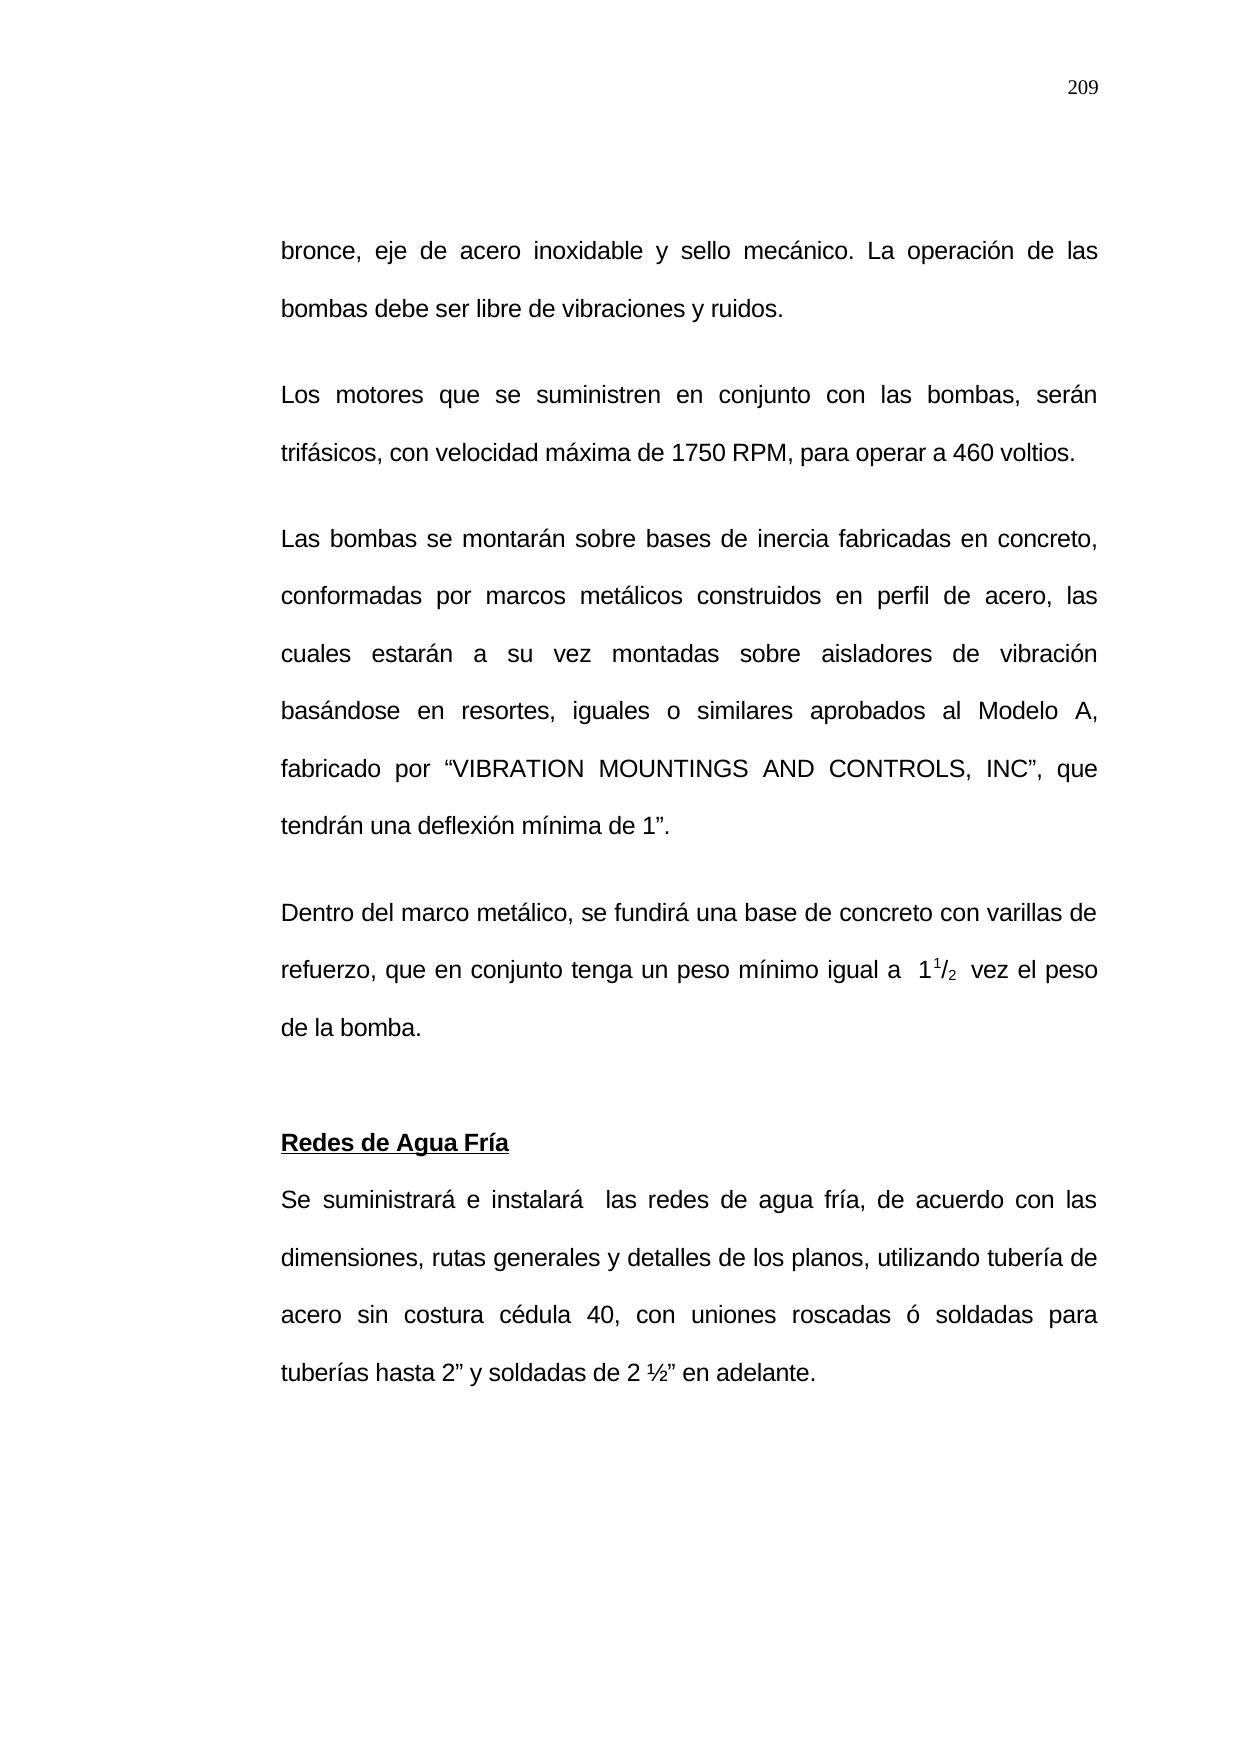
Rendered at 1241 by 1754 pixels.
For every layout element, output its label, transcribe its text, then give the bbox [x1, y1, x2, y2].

text Dentro del marco metálico, se fundirá una base de concreto con varillas de refuerzo, que en conjunto tenga un peso mínimo igual a 11/2 vez el peso de la bomba. [281, 897, 1098, 1041]
text Se suministrará e instalará las redes de agua fría, de acuerdo con las dimensiones, rutas generales y detalles de los planos, utilizando tubería de acero sin costura cédula 40, con uniones roscadas ó soldadas para tuberías hasta y soldadas de 2 ½” en adelante. [236, 1185, 1098, 1386]
text Redes de Agua Fría [281, 1127, 1098, 1156]
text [236, 236, 1098, 322]
text Las bombas se montarán sobre bases de inercia fabricadas en concreto, conformadas por marcos metálicos construidos en perfil de acero, las cuales estarán a su vez montadas sobre aisladores de vibración basándose en resortes, iguales o similares aprobados al Modelo A, fabricado por “VIBRATION MOUNTINGS AND CONTROLS, INC”, que tendrán una deflexión mínima de . [281, 524, 1098, 840]
text Los motores que se suministren en conjunto con las bombas, serán trifásicos, con velocidad máxima de 1750 RPM, para operar a 460 voltios. [236, 380, 1098, 466]
